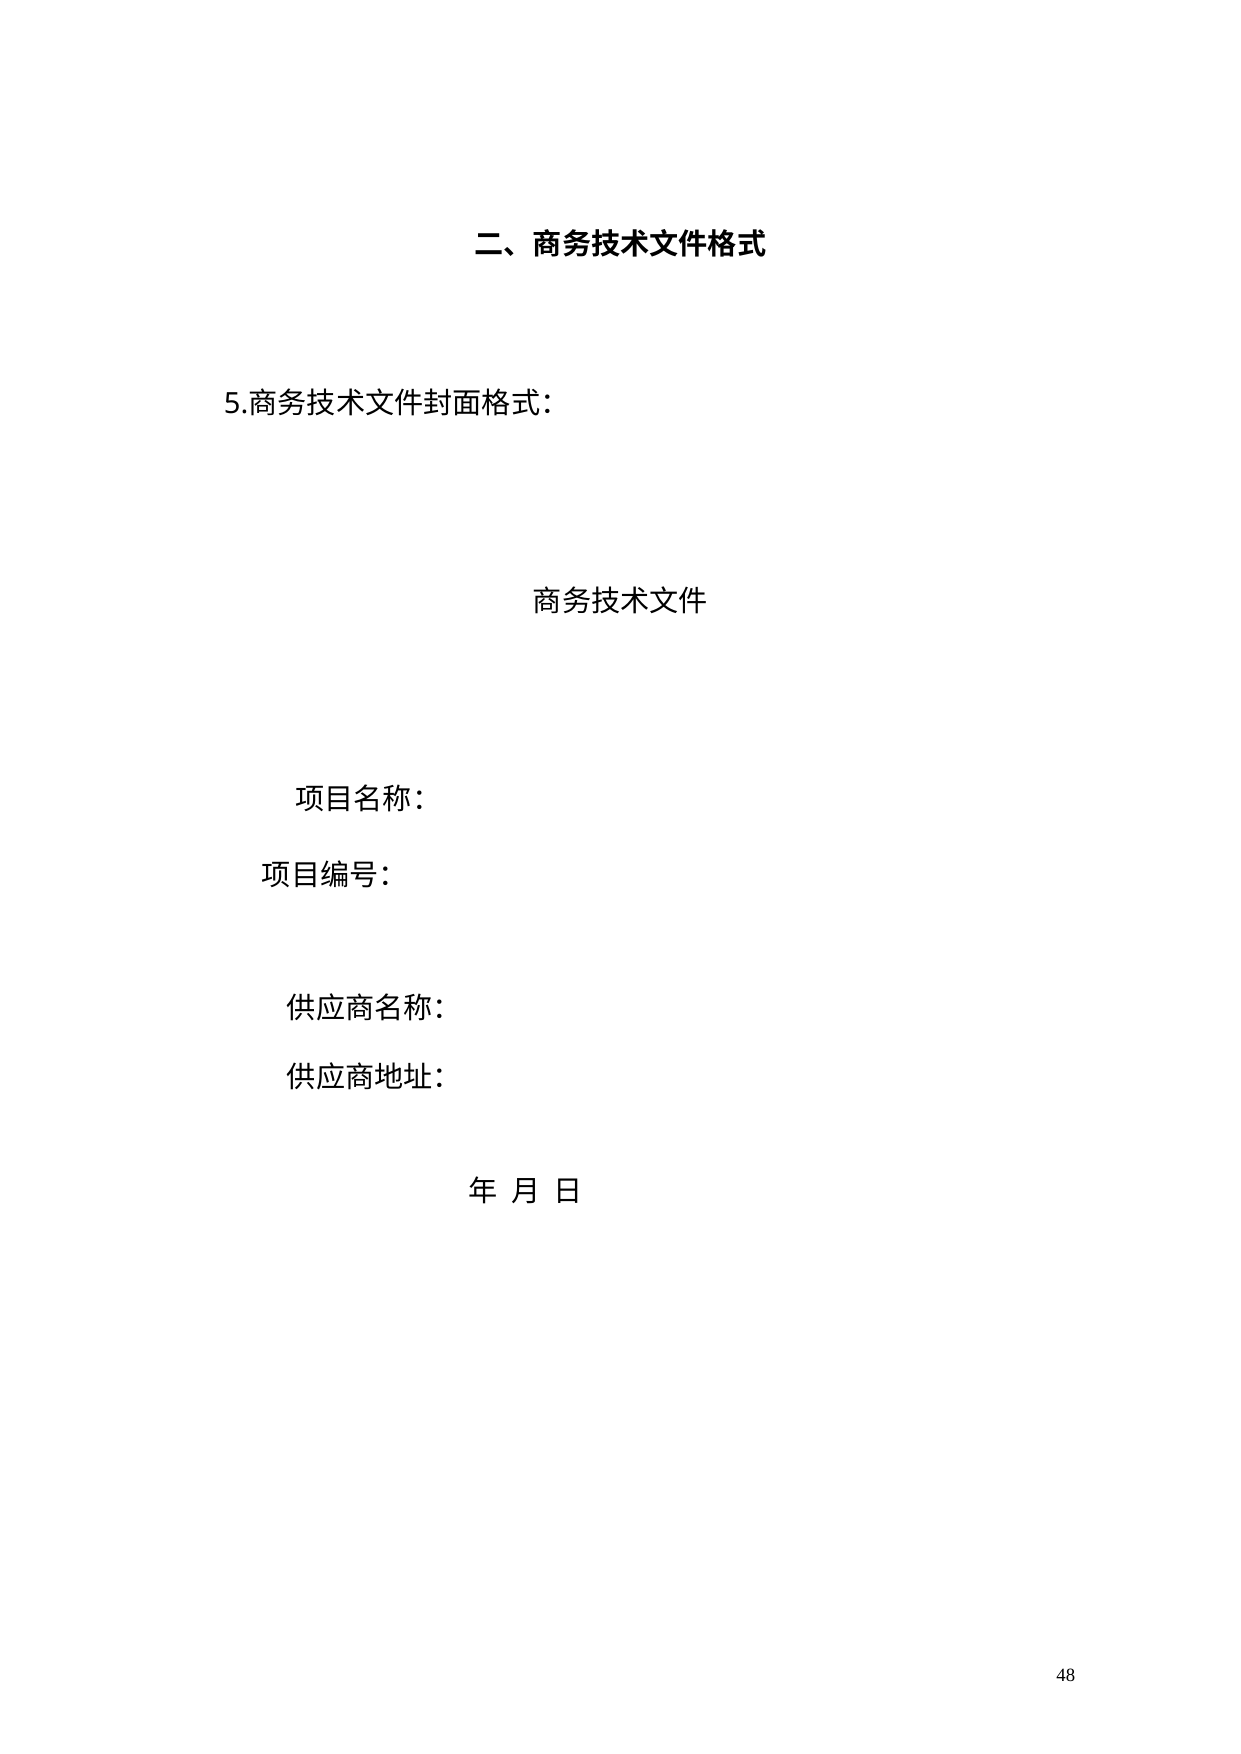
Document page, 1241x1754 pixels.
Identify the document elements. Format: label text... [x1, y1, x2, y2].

text 商务技术文件 [165, 577, 1075, 619]
text 项目名称： [165, 776, 1075, 818]
text 年 月 日 [165, 1167, 1075, 1209]
text 5.商务技术文件封面格式： [165, 380, 1075, 422]
text 供应商名称： [165, 985, 1075, 1027]
text 供应商地址： [165, 1054, 1075, 1096]
text 项目编号： [165, 852, 1075, 894]
text 二、商务技术文件格式 [165, 221, 1075, 263]
